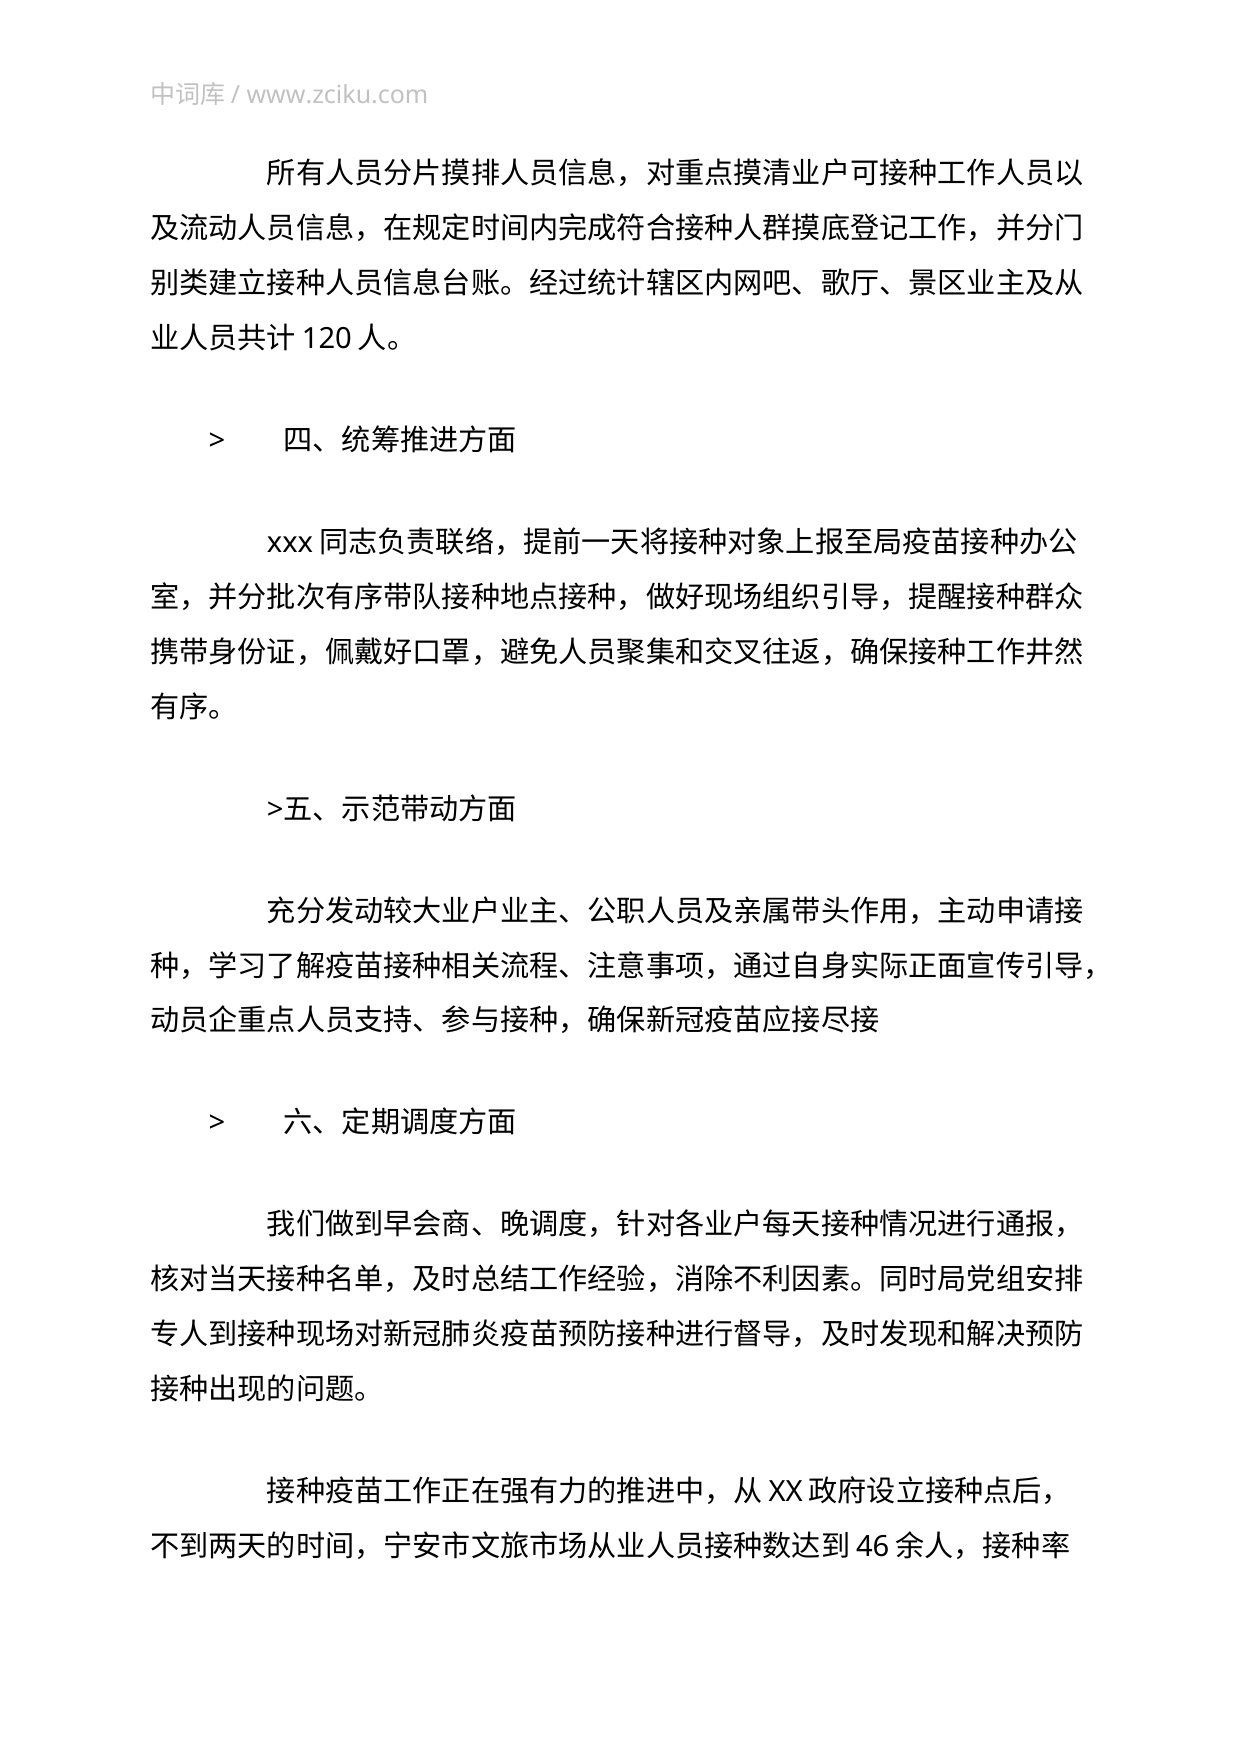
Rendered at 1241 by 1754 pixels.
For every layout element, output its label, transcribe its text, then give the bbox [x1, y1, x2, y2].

text xxx同志负责联络，提前一天将接种对象上报至局疫苗接种办公室，并分批次有序带队接种地点接种，做好现场组织引导，提醒接种群众携带身份证，佩戴好口罩，避免人员聚集和交叉往返，确保接种工作井然有序。 [150, 519, 1090, 726]
text >五、示范带动方面 [150, 785, 1090, 828]
text > 六、定期调度方面 [150, 1099, 1090, 1141]
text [150, 1467, 1090, 1564]
text > 四、统筹推进方面 [150, 417, 1090, 459]
text 所有人员分片摸排人员信息，对重点摸清业户可接种工作人员以及流动人员信息，在规定时间内完成符合接种人群摸底登记工作，并分门别类建立接种人员信息台账。经过统计辖区内网吧、歌厅、景区业主及从业人员共计120人。 [150, 150, 1090, 357]
text 我们做到早会商、晚调度，针对各业户每天接种情况进行通报，核对当天接种名单，及时总结工作经验，消除不利因素。同时局党组安排专人到接种现场对新冠肺炎疫苗预防接种进行督导，及时发现和解决预防接种出现的问题。 [150, 1201, 1090, 1408]
text 充分发动较大业户业主、公职人员及亲属带头作用，主动申请接种，学习了解疫苗接种相关流程、注意事项，通过自身实际正面宣传引导，动员企重点人员支持、参与接种，确保新冠疫苗应接尽接 [150, 887, 1090, 1039]
